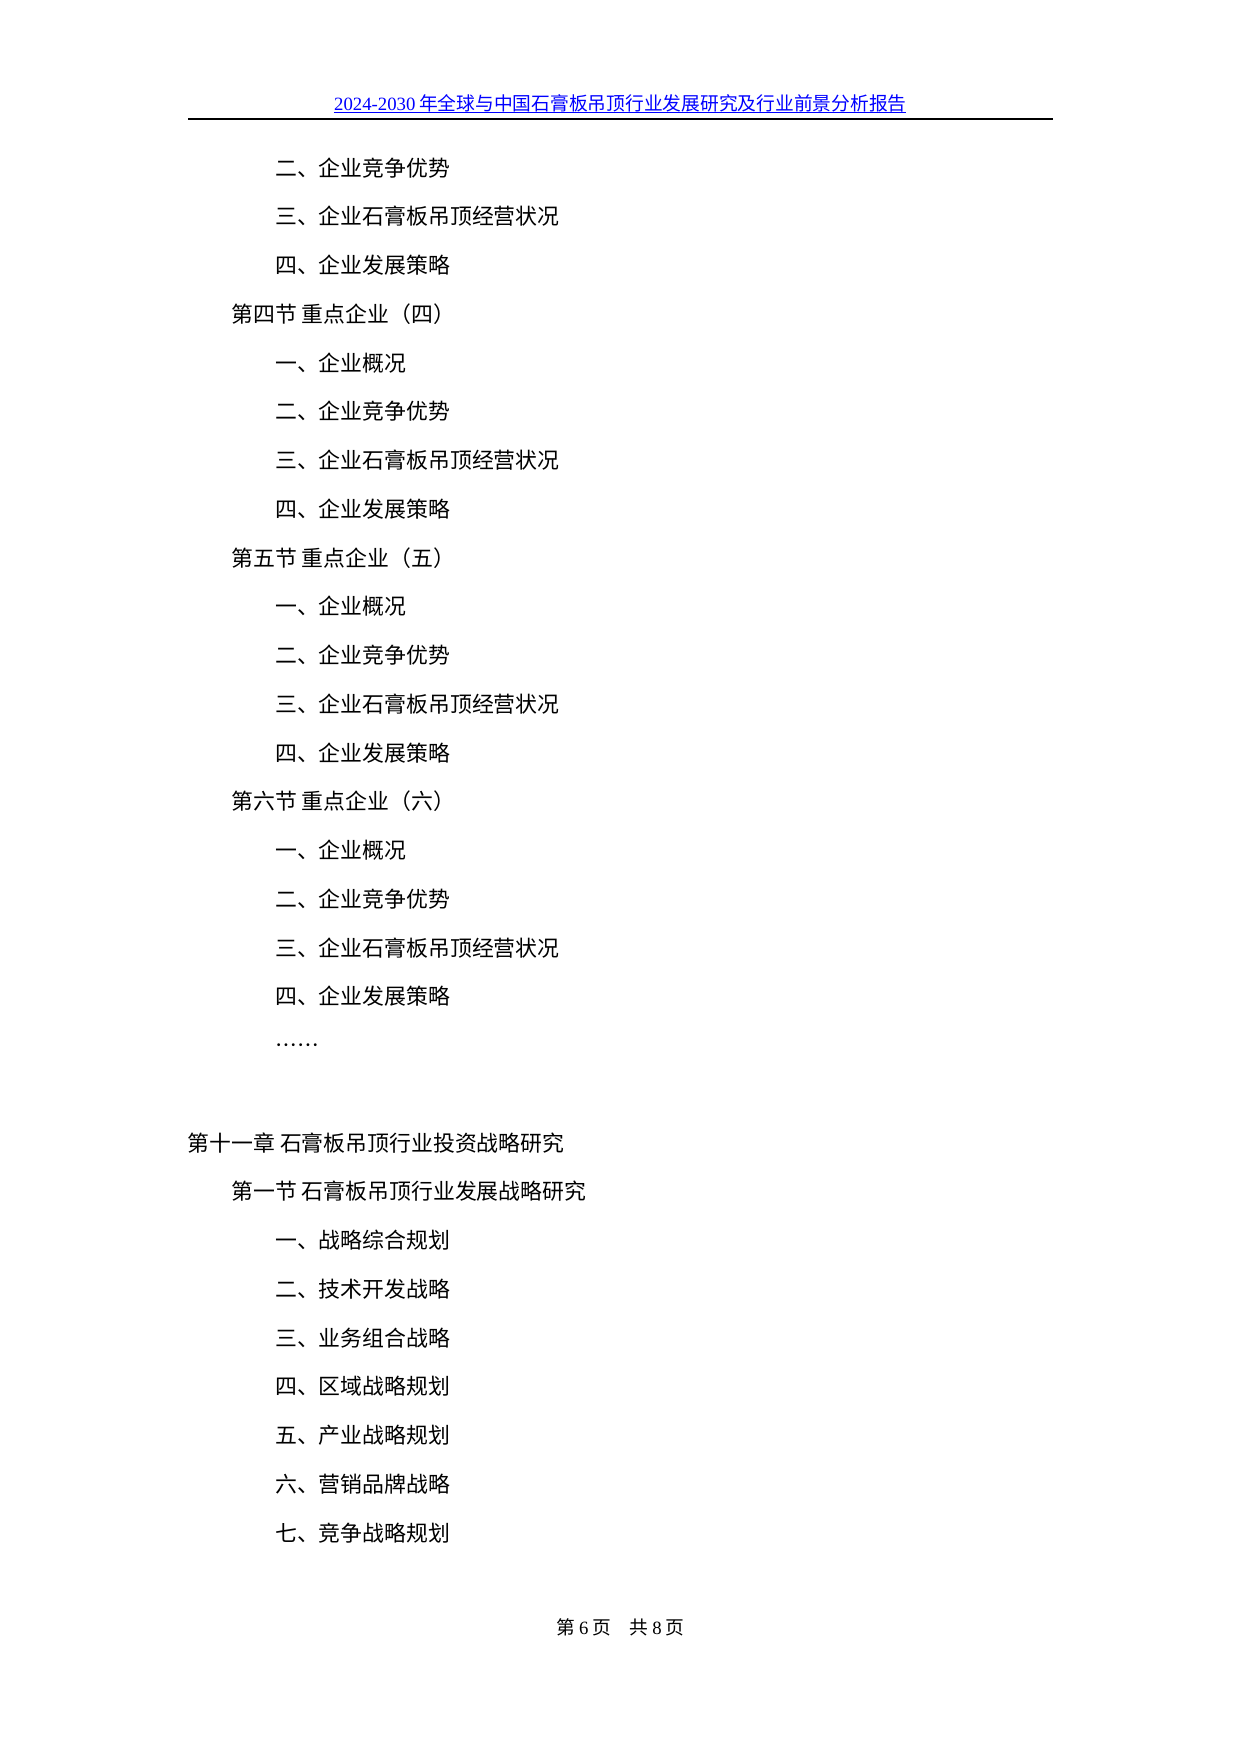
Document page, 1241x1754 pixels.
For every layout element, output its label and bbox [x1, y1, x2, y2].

text [187, 150, 1053, 1548]
